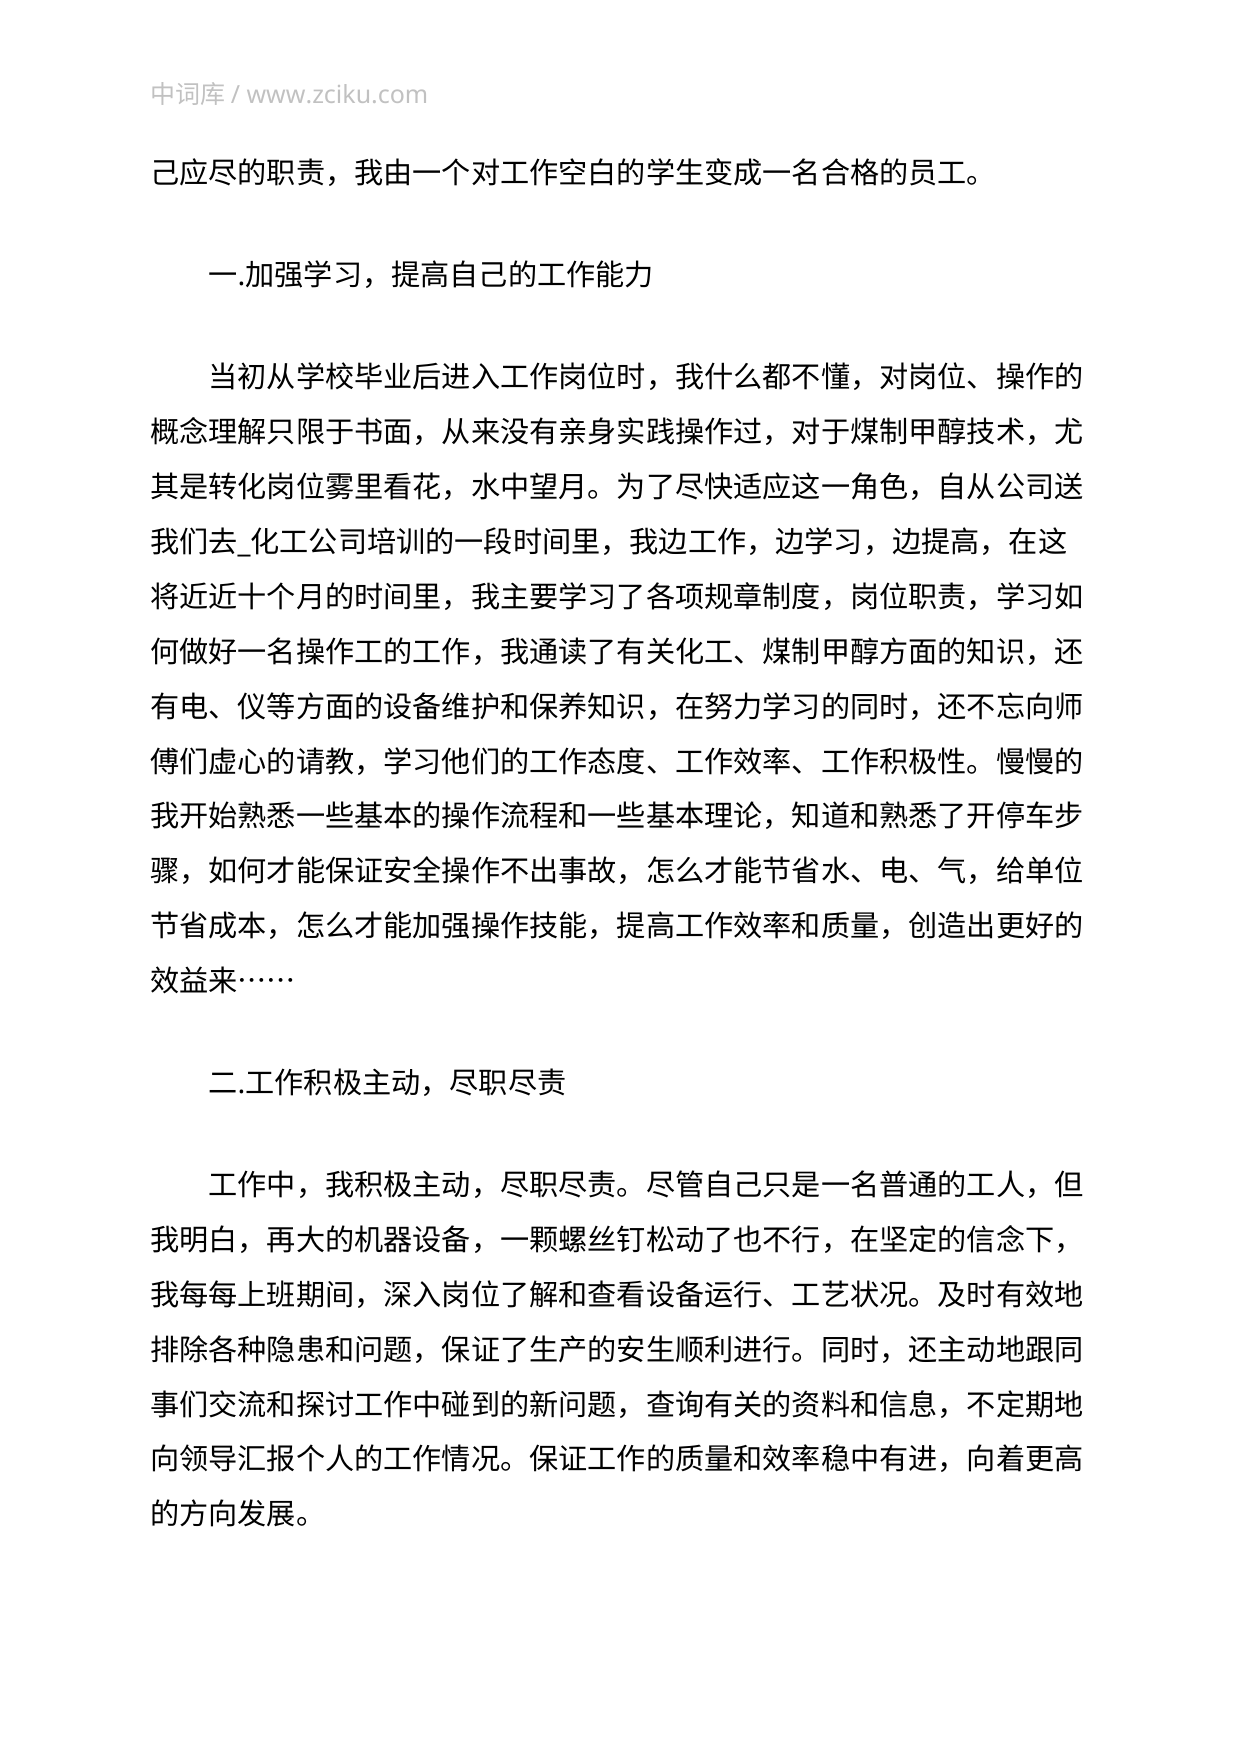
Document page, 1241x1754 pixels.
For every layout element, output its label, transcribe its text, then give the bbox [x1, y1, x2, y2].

text 当初从学校毕业后进入工作岗位时，我什么都不懂，对岗位、操作的概念理解只限于书面，从来没有亲身实践操作过，对于煤制甲醇技术，尤其是转化岗位雾里看花，水中望月。为了尽快适应这一角色，自从公司送我们去_化工公司培训的一段时间里，我边工作，边学习，边提高，在这将近近十个月的时间里，我主要学习了各项规章制度，岗位职责，学习如何做好一名操作工的工作，我通读了有关化工、煤制甲醇方面的知识，还有电、仪等方面的设备维护和保养知识，在努力学习的同时，还不忘向师傅们虚心的请教，学习他们的工作态度、工作效率、工作积极性。慢慢的我开始熟悉一些基本的操作流程和一些基本理论，知道和熟悉了开停车步骤，如何才能保证安全操作不出事故，怎么才能节省水、电、气，给单位节省成本，怎么才能加强操作技能，提高工作效率和质量，创造出更好的效益来…… [150, 354, 1090, 1000]
text 工作中，我积极主动，尽职尽责。尽管自己只是一名普通的工人，但我明白，再大的机器设备，一颗螺丝钉松动了也不行，在坚定的信念下，我每每上班期间，深入岗位了解和查看设备运行、工艺状况。及时有效地排除各种隐患和问题，保证了生产的安生顺利进行。同时，还主动地跟同事们交流和探讨工作中碰到的新问题，查询有关的资料和信息，不定期地向领导汇报个人的工作情况。保证工作的质量和效率稳中有进，向着更高的方向发展。 [150, 1161, 1090, 1533]
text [150, 150, 1090, 192]
text 二.工作积极主动，尽职尽责 [150, 1059, 1090, 1102]
text 一.加强学习，提高自己的工作能力 [150, 252, 1090, 294]
